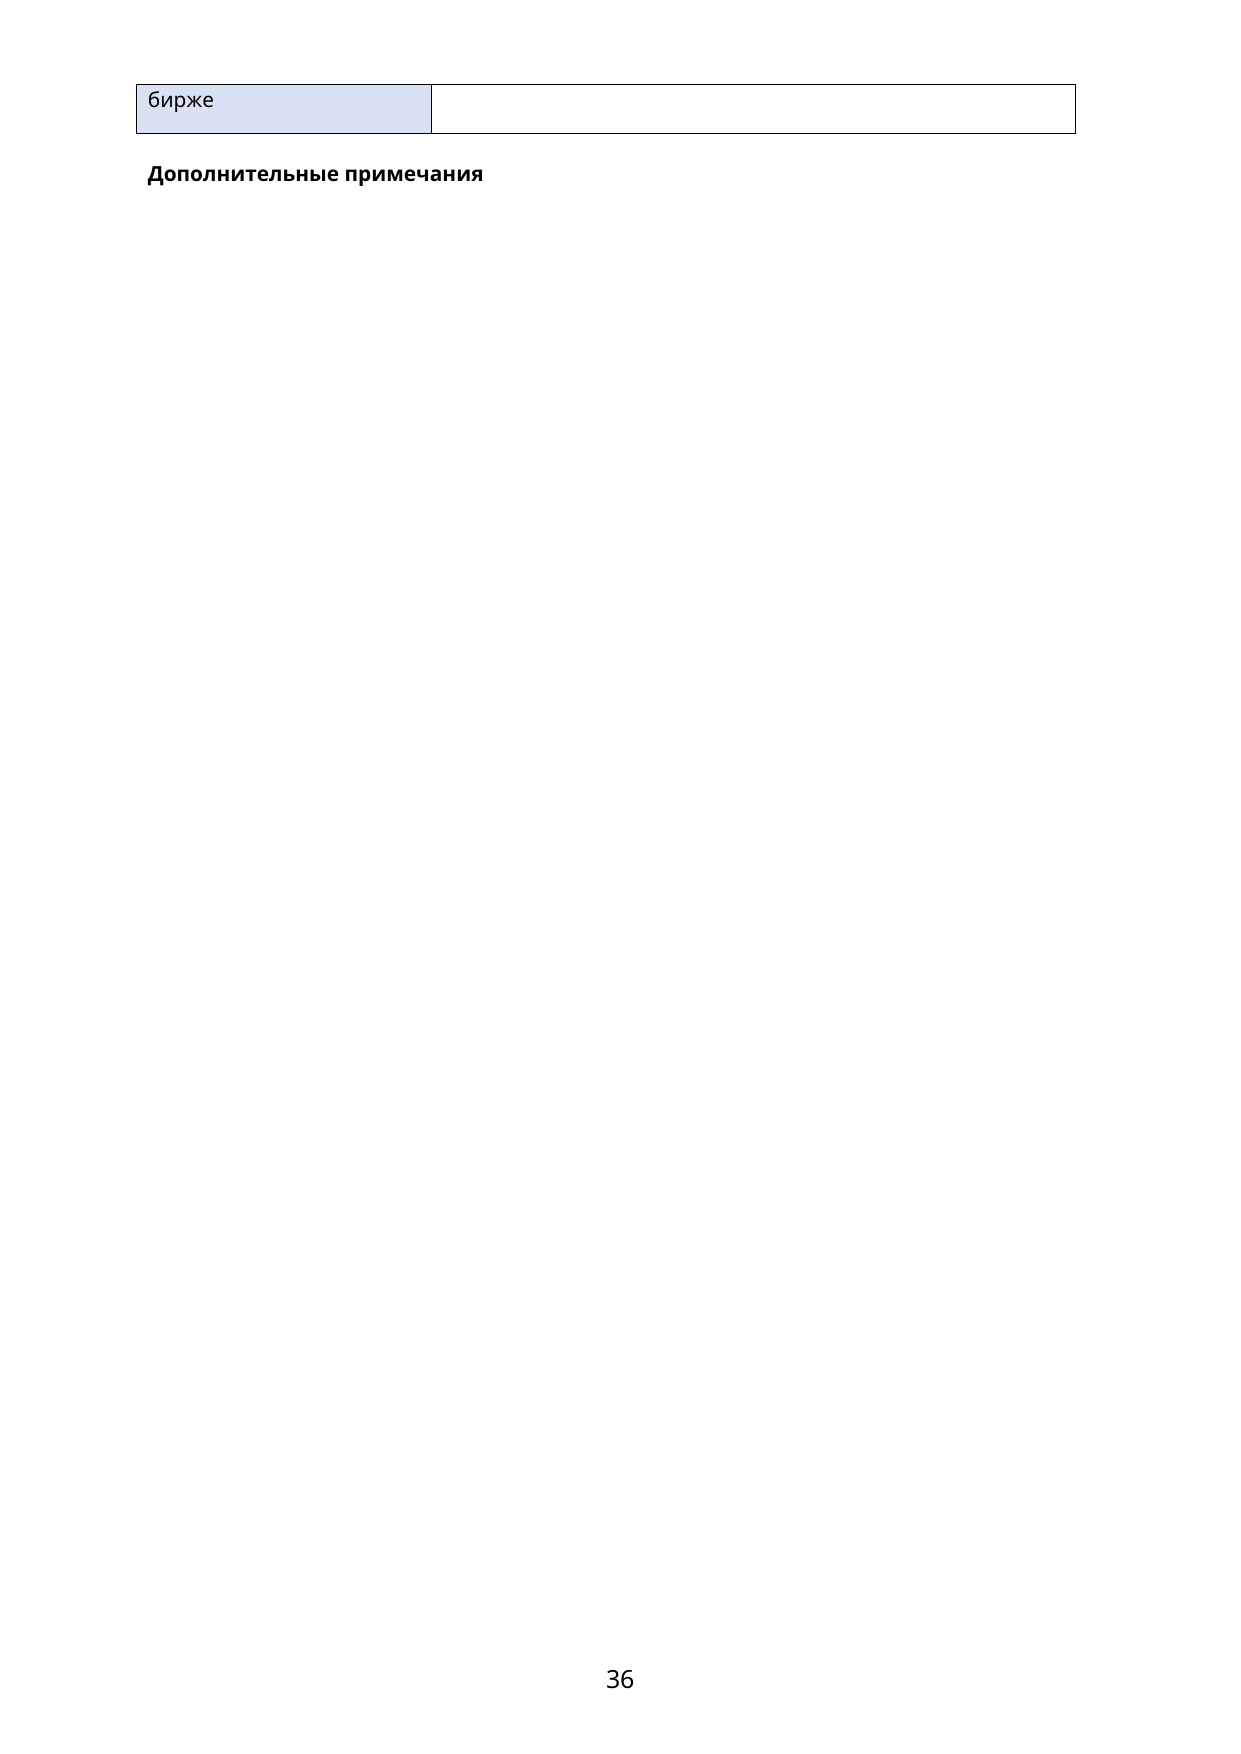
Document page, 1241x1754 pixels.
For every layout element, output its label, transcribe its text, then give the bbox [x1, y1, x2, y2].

table_cell [432, 85, 1075, 133]
text Дополнительные примечания [148, 159, 1092, 187]
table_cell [137, 85, 431, 133]
